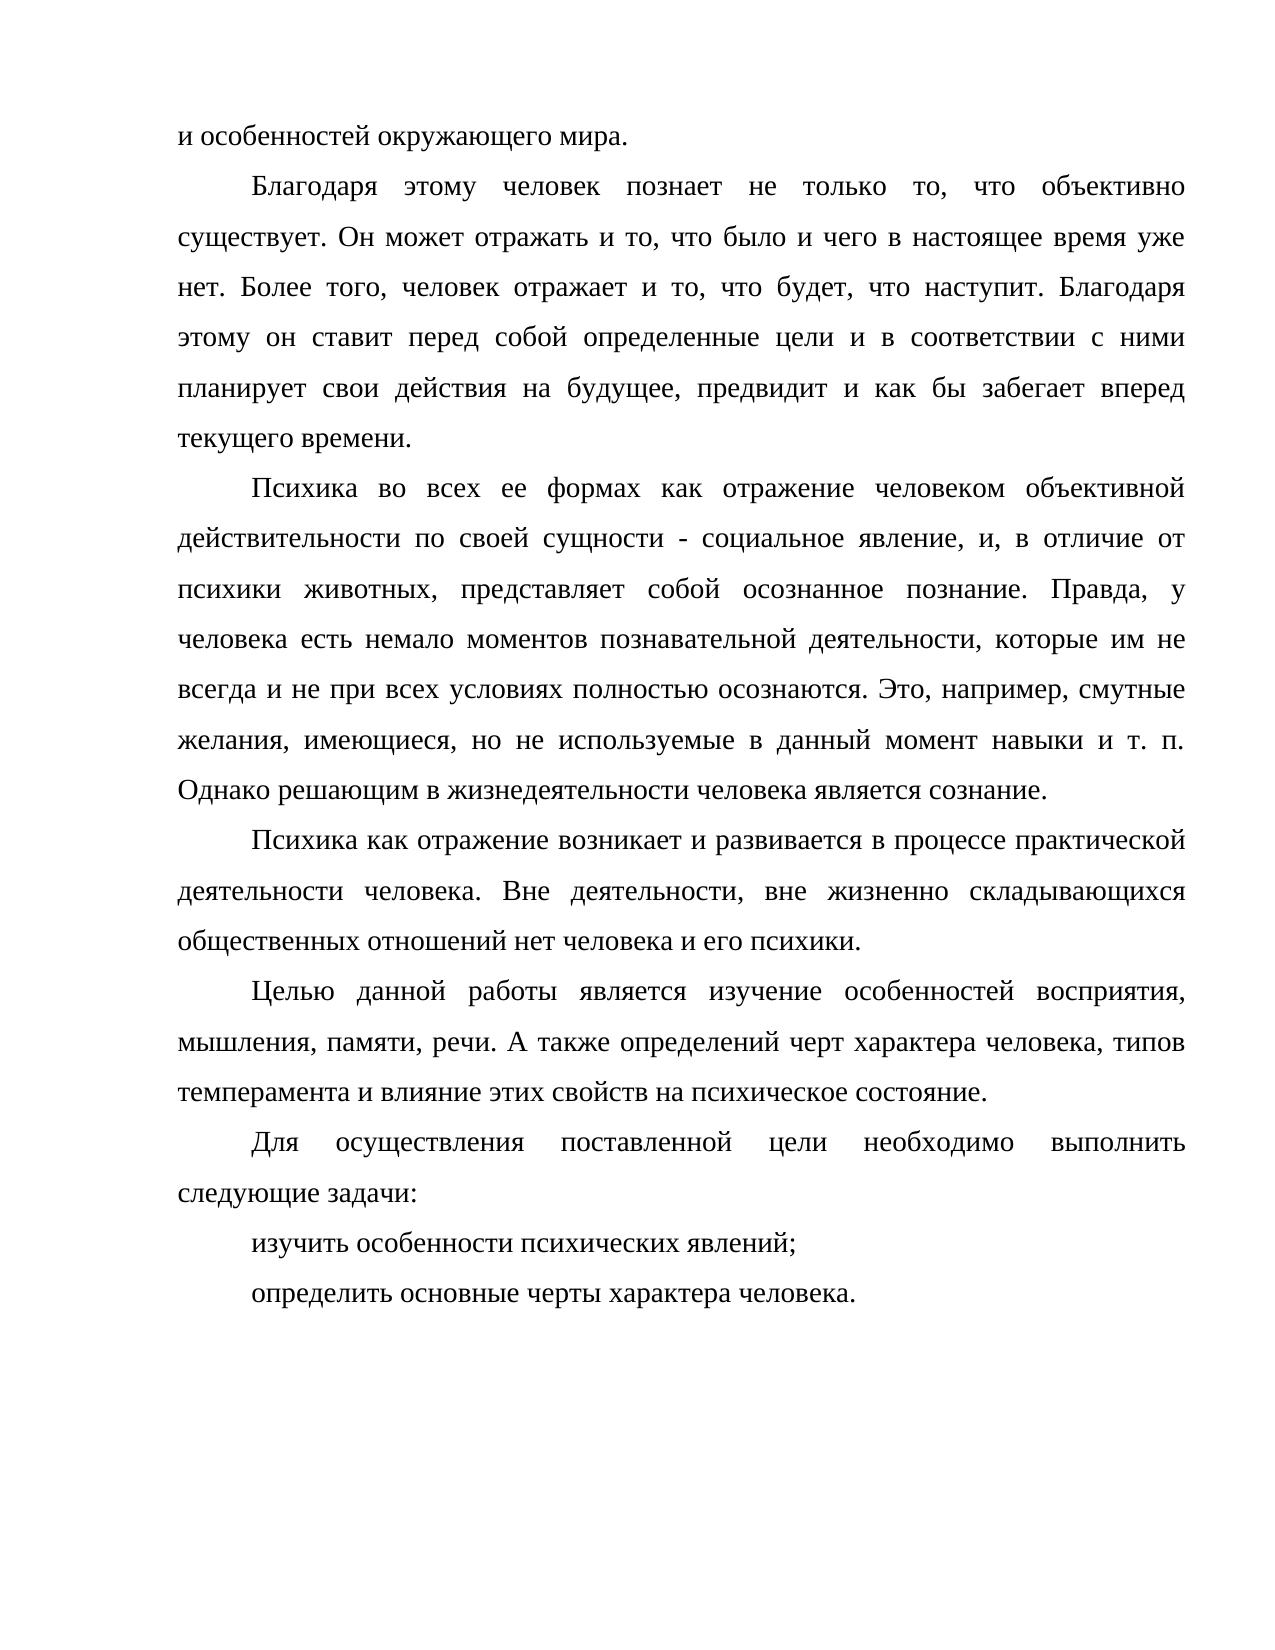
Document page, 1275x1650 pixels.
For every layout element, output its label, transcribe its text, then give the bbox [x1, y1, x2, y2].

text Для осуществления поставленной цели необходимо выполнить следующие задачи: [177, 1124, 1186, 1208]
text Психика как отражение возникает и развивается в процессе практической деятельности человека. Вне деятельности, вне жизненно складывающихся общественных отношений нет человека и его психики. [177, 822, 1186, 957]
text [177, 118, 1186, 152]
text изучить особенности психических явлений; [177, 1225, 1186, 1258]
text Благодаря этому человек познает не только то, что объективно существует. Он может отражать и то, что было и чего в настоящее время уже нет. Более того, человек отражает и то, что будет, что наступит. Благодаря этому он ставит перед собой определенные цели и в соответствии с ними планирует свои действия на будущее, предвидит и как бы забегает вперед текущего времени. [177, 168, 1186, 453]
text Психика во всех ее формах как отражение человеком объективной действительности по своей сущности - социальное явление, и, в отличие от психики животных, представляет собой осознанное познание. Правда, у человека есть немало моментов познавательной деятельности, которые им не всегда и не при всех условиях полностью осознаются. Это, например, смутные желания, имеющиеся, но не используемые в данный момент навыки и т. п. Однако решающим в жизнедеятельности человека является сознание. [177, 470, 1186, 806]
text Целью данной работы является изучение особенностей восприятия, мышления, памяти, речи. А также определений черт характера человека, типов темперамента и влияние этих свойств на психическое состояние. [177, 973, 1186, 1108]
text определить основные черты характера человека. [177, 1275, 1186, 1309]
